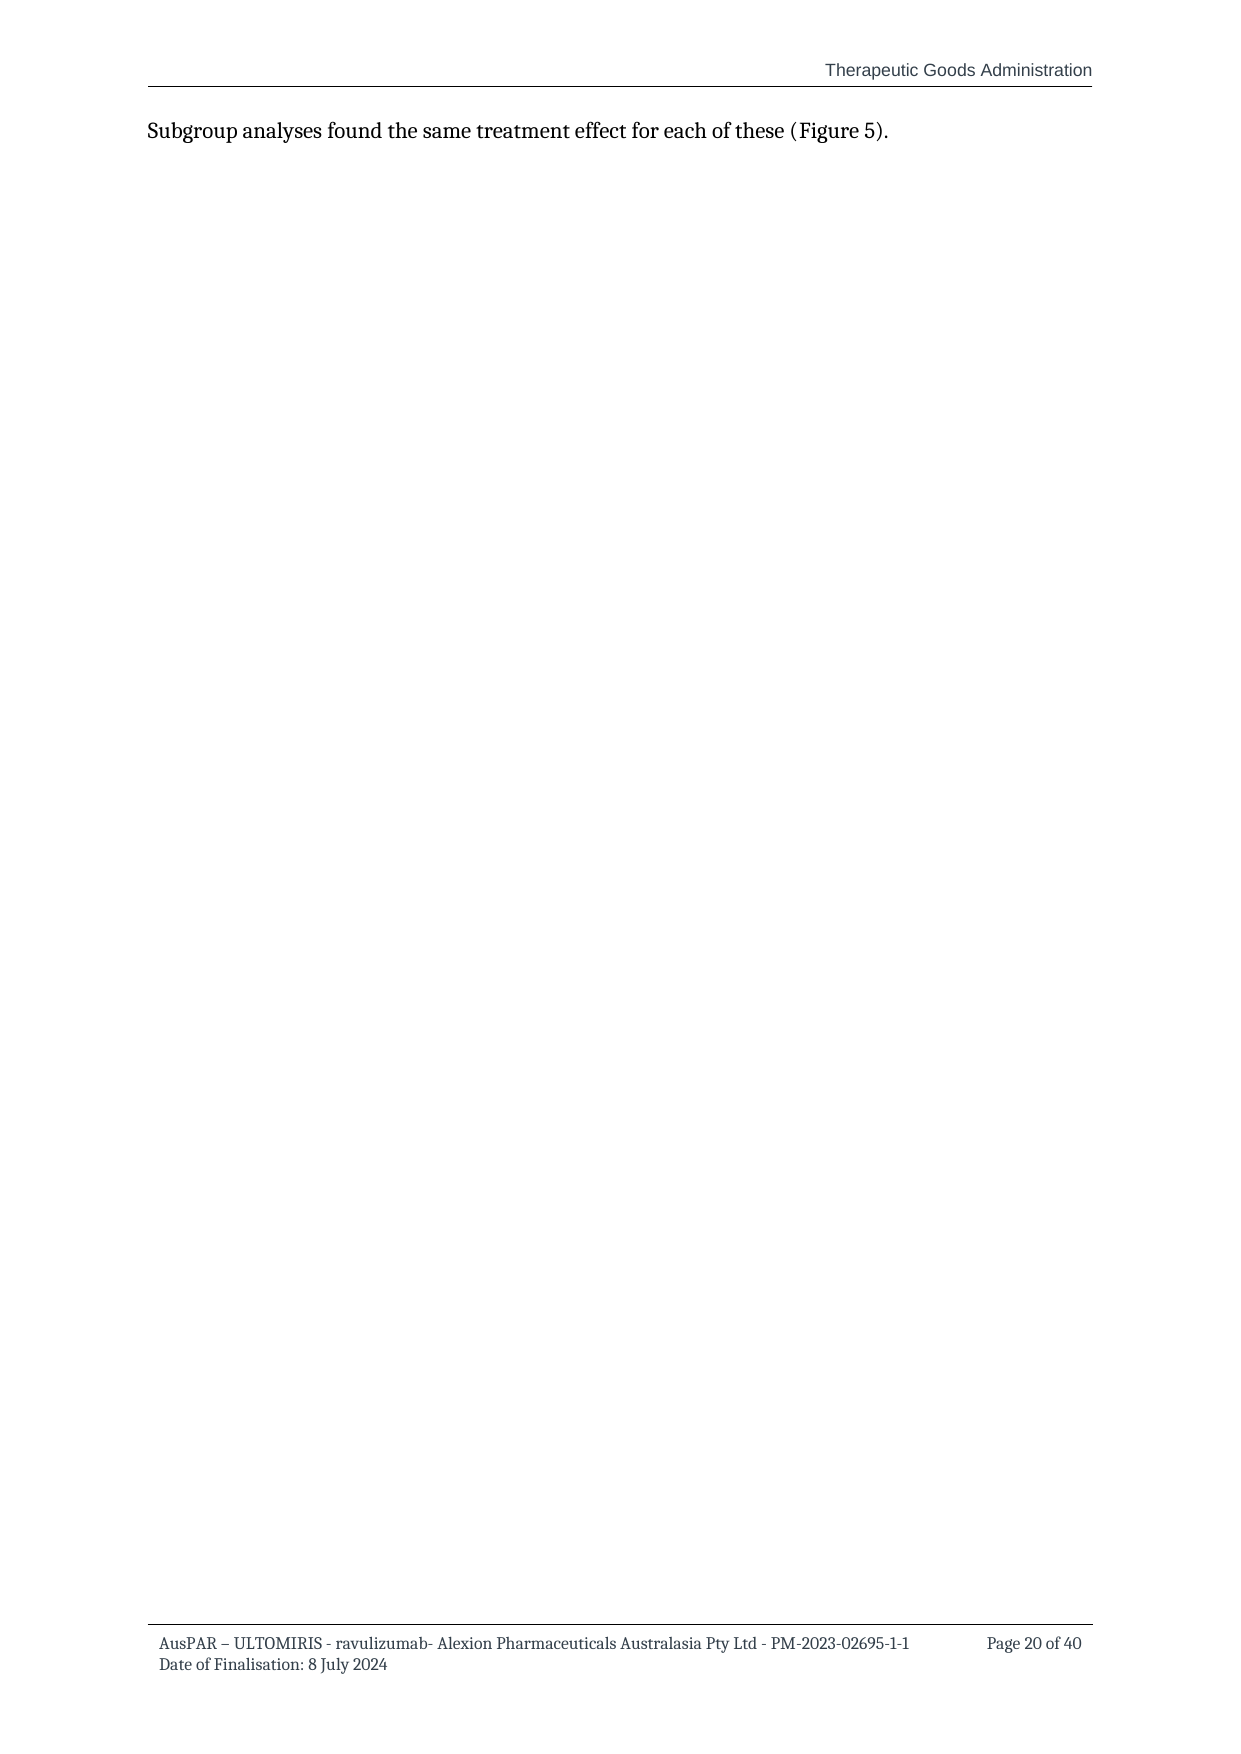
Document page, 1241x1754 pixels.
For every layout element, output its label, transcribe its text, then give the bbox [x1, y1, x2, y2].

text Subgroup analyses found the same treatment effect for each of these (Figure 5). [148, 118, 1092, 144]
